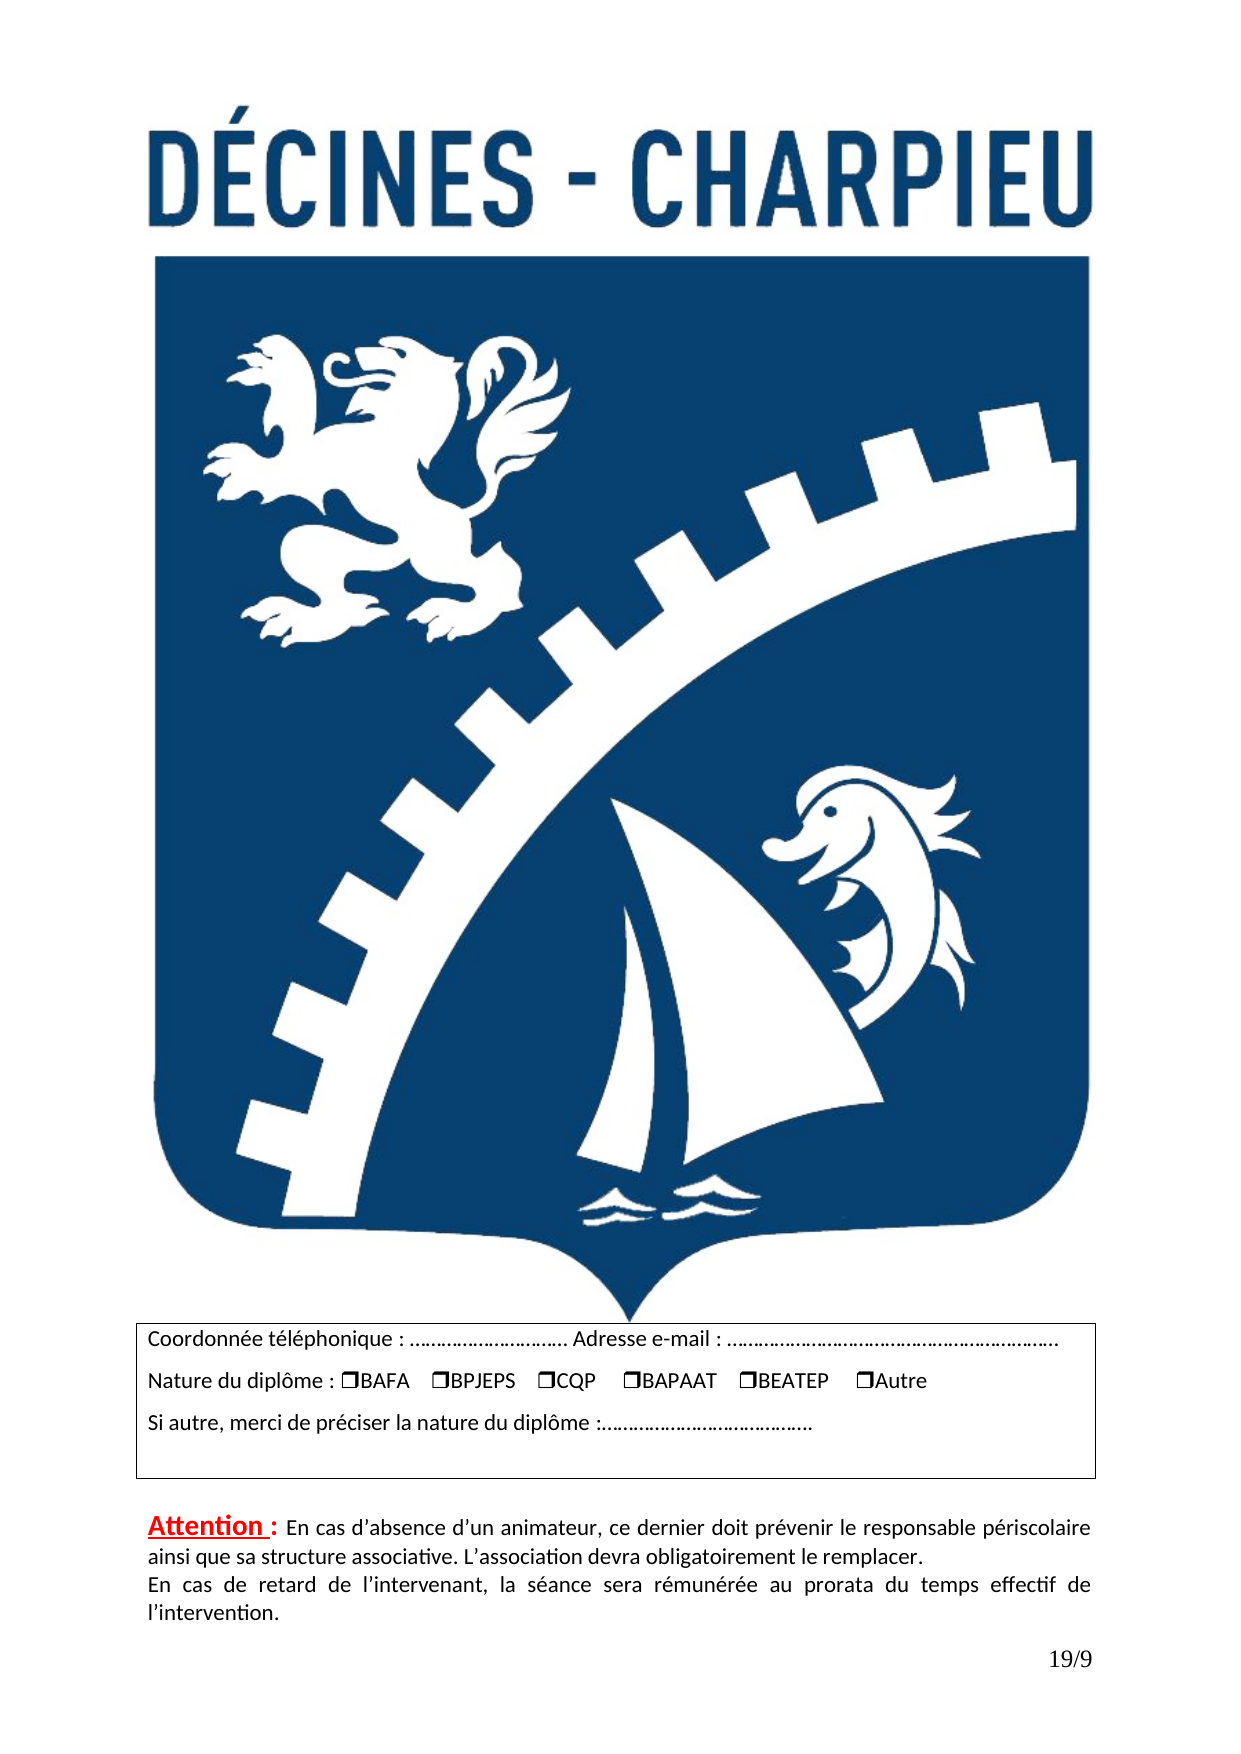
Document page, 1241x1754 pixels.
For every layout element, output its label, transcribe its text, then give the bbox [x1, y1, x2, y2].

text Attention : En cas d’absence d’un animateur, ce dernier doit prévenir le responsable périscolaire ainsi que sa structure associative. L’association devra obligatoirement le remplacer. [148, 1507, 1092, 1571]
text En cas de retard de l’intervenant, la séance sera rémunérée au prorata du temps effectif de l’intervention. [148, 1571, 1092, 1627]
picture [147, 102, 1093, 1323]
table_cell Nom de l’activité :…………………………………….. Nom de naissance :…………………………………….. Nom marital :…………………………………….. Prénom :……………………………………………………… Date de naissance : ……………………… Ville de naissance : ………………………………………………… Coordonnée téléphonique : ………………………… Adresse e-mail : ……………………………………………………… Nature du diplôme : BAFA BPJEPS CQP BAPAAT BEATEP Autre Si autre, merci de préciser la nature du diplôme :…………………………………. [137, 1324, 1095, 1478]
